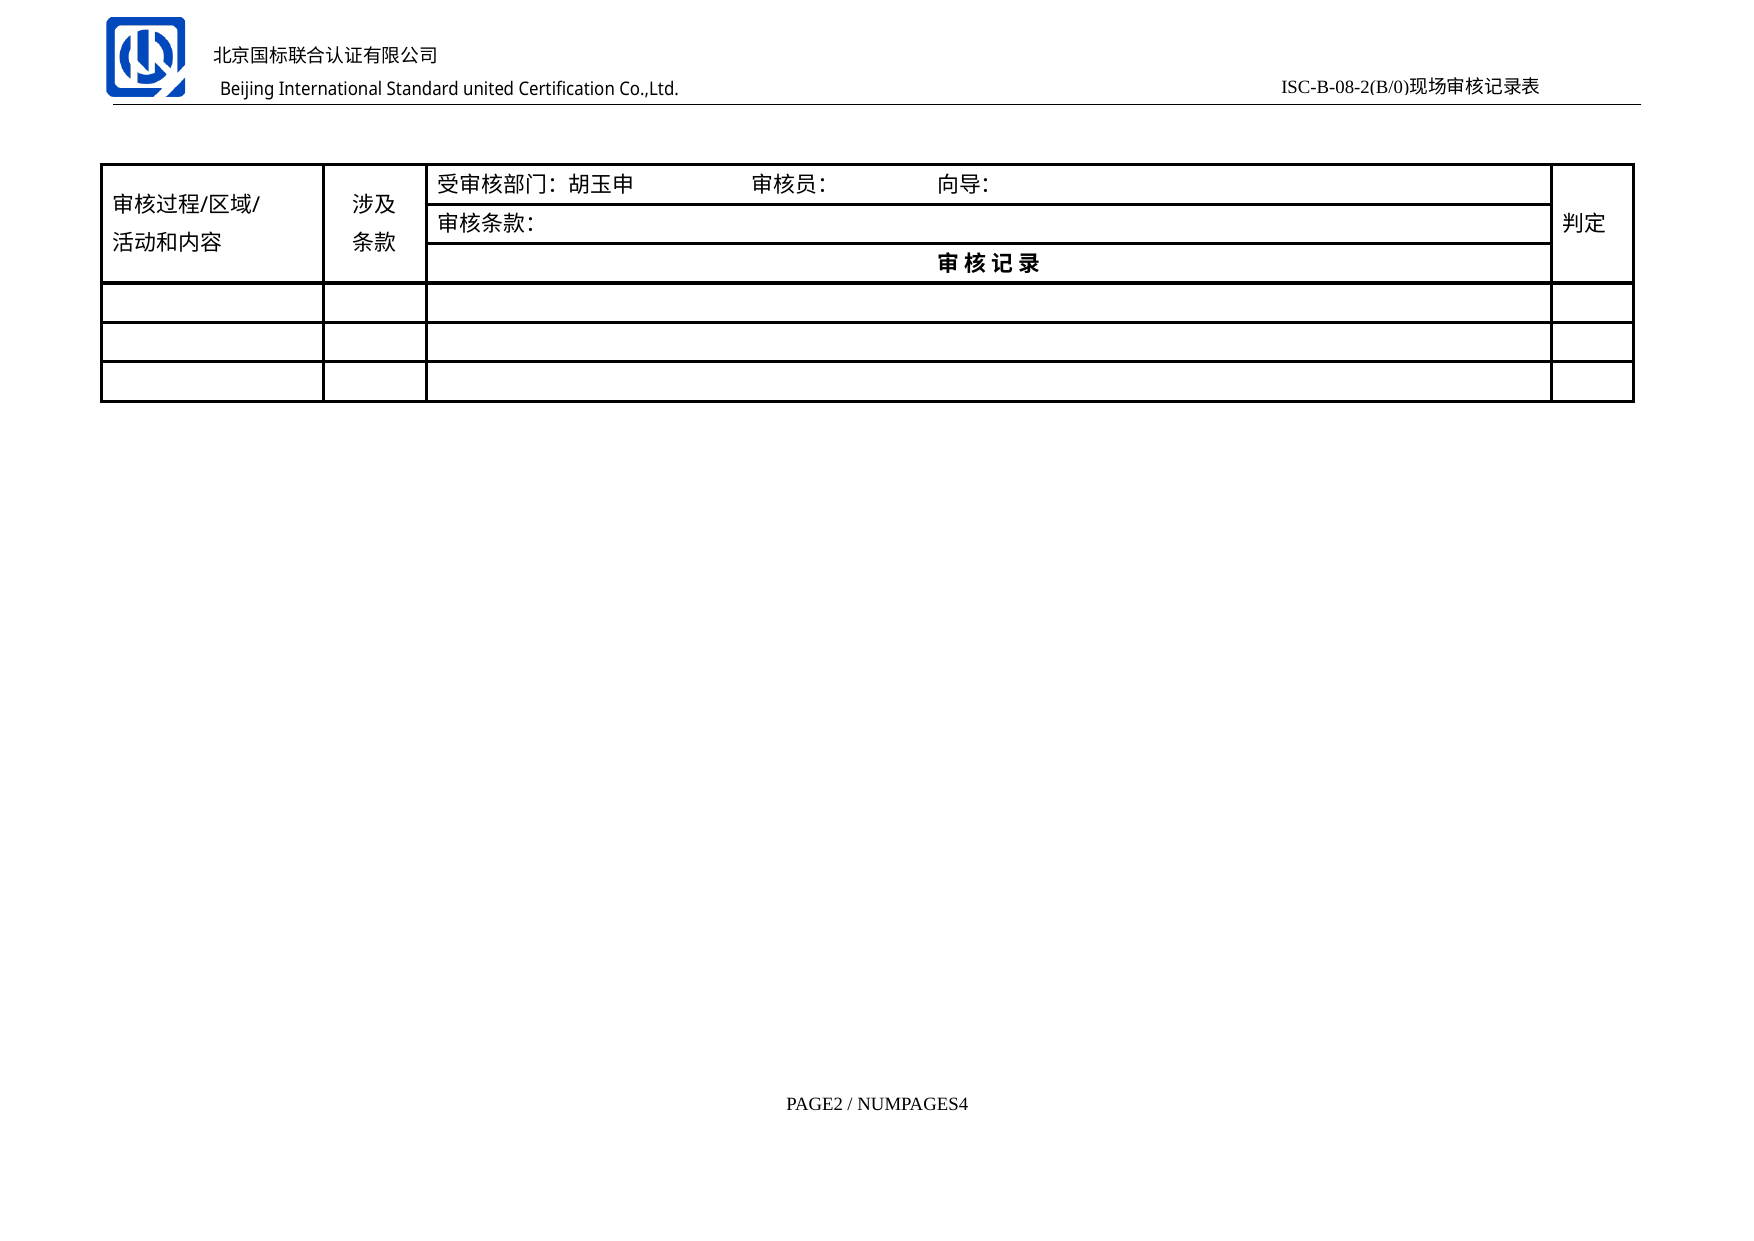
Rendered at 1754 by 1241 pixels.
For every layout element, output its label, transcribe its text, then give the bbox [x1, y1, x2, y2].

table_cell [1553, 285, 1632, 321]
table_cell 审 核 记 录 [428, 245, 1550, 281]
table_cell [325, 324, 425, 360]
table_cell [325, 285, 425, 321]
table_cell 审核条款： [428, 206, 1550, 242]
table_cell [1553, 324, 1632, 360]
table_cell [428, 324, 1550, 360]
table_cell [103, 324, 322, 360]
picture [106, 17, 186, 97]
table_header 受审核部门：胡玉申 审核员： 向导： [428, 166, 1550, 203]
table_cell [103, 363, 322, 399]
table_cell [103, 285, 322, 321]
table_cell [428, 363, 1550, 399]
table_cell [1553, 363, 1632, 399]
table_header 涉及 条款 [325, 166, 425, 281]
table_cell [428, 285, 1550, 321]
table_cell [325, 363, 425, 399]
table_header 判定 [1553, 166, 1632, 281]
table_header 审核过程/区域/ 活动和内容 [103, 166, 322, 281]
